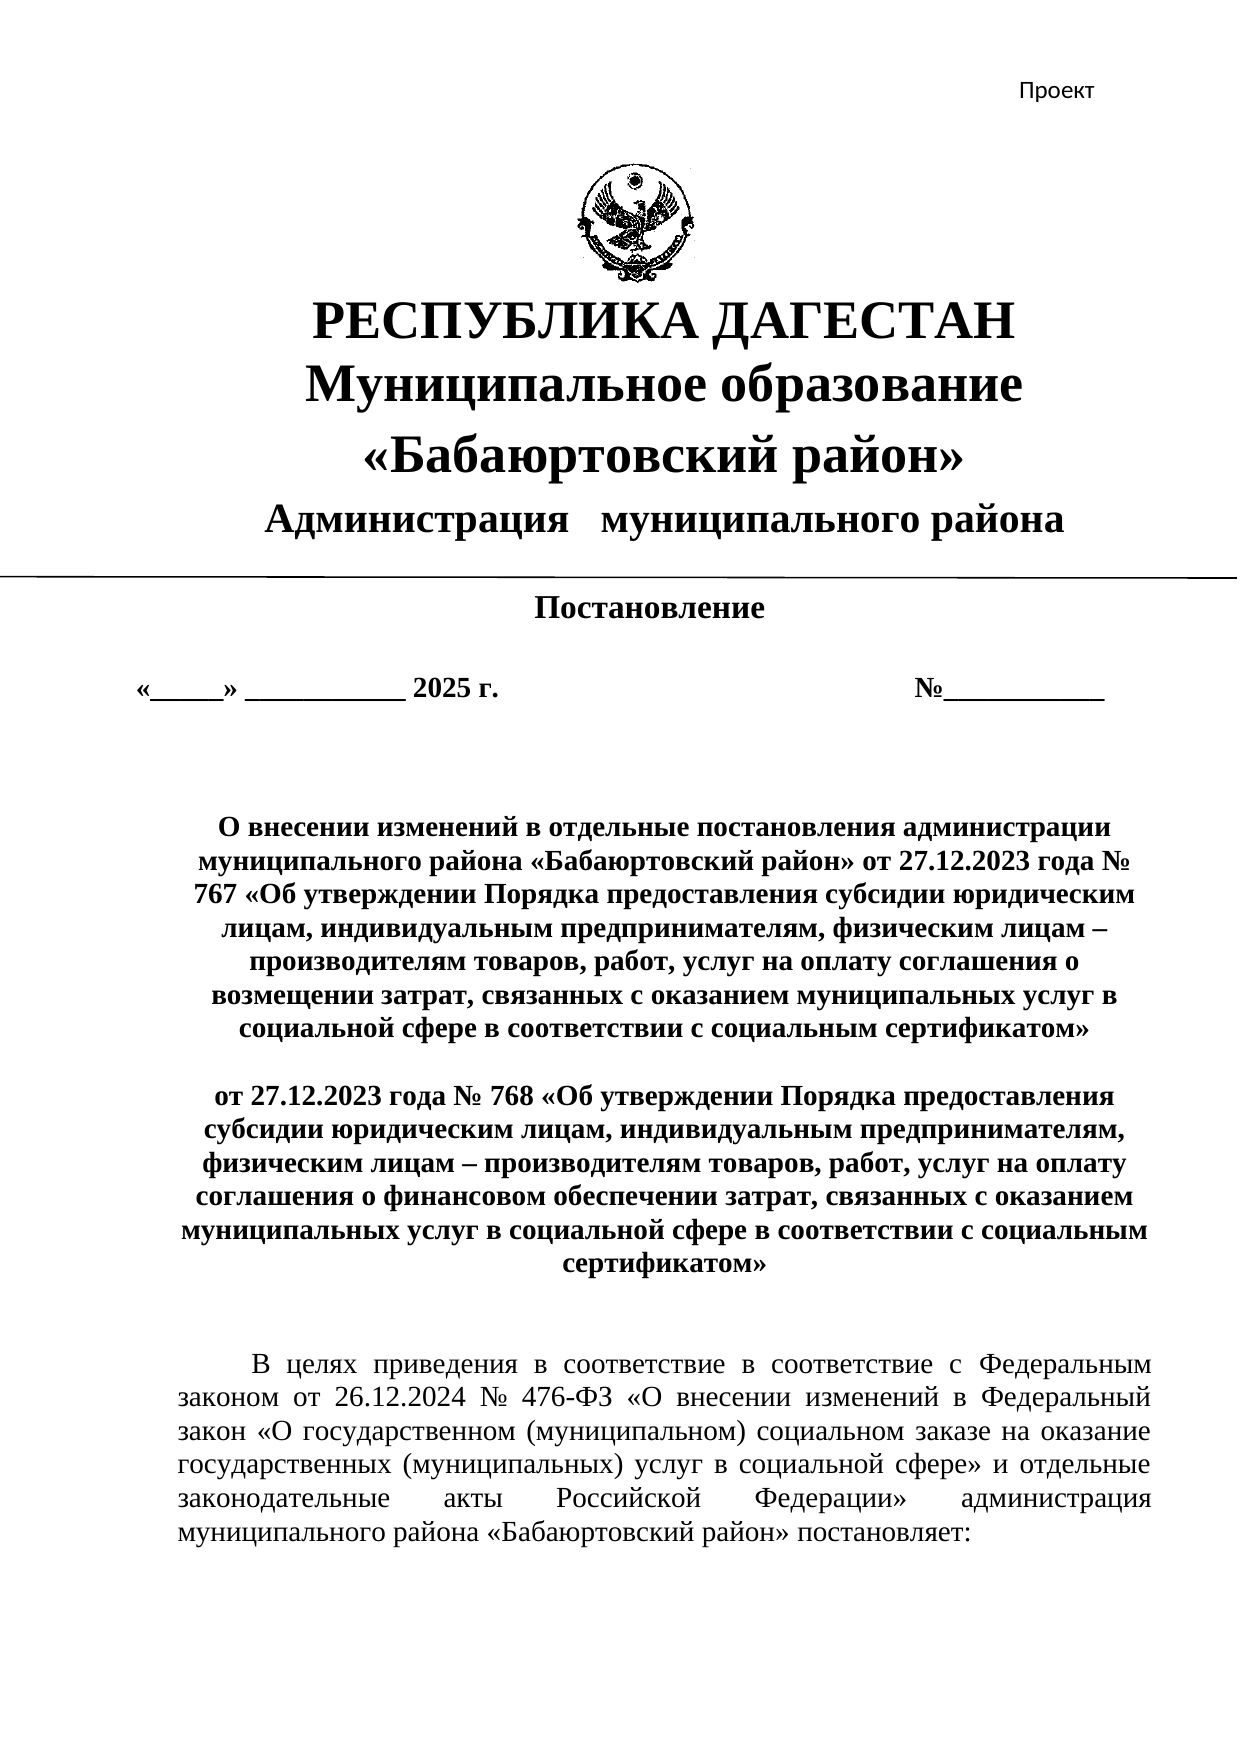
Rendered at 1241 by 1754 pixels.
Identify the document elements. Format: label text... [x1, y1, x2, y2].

text В целях приведения в соответствие в соответствие с Федеральным законом от 26.12.2024 № 476-ФЗ «О внесении изменений в Федеральный закон «О государственном (муниципальном) социальном заказе на оказание государственных (муниципальных) услуг в социальной сфере» и отдельные законодательные акты Российской Федерации» администрация муниципального района «Бабаюртовский район» постановляет: [177, 1346, 1152, 1547]
picture [575, 162, 695, 284]
text О внесении изменений в отдельные постановления администрации муниципального района «Бабаюртовский район» от 27.12.2023 года № 767 «Об утверждении Порядка предоставления субсидии юридическим лицам, индивидуальным предпринимателям, физическим лицам – производителям товаров, работ, услуг на оплату соглашения о возмещении затрат, связанных с оказанием муниципальных услуг в социальной сфере в соответствии с социальным сертификатом» [177, 809, 1152, 1044]
text от 27.12.2023 года № 768 «Об утверждении Порядка предоставления субсидии юридическим лицам, индивидуальным предпринимателям, физическим лицам – производителям товаров, работ, услуг на оплату соглашения о финансовом обеспечении затрат, связанных с оказанием муниципальных услуг в социальной сфере в соответствии с социальным сертификатом» [177, 1078, 1152, 1279]
text Муниципальное образование [121, 351, 1152, 413]
text РЕСПУБЛИКА ДАГЕСТАН [121, 288, 1152, 351]
text Постановление [118, 588, 1152, 626]
text Администрация муниципального района [121, 494, 1152, 542]
text «Бабаюртовский район» [121, 422, 1152, 484]
text «_____» ___________ 2025 г. №___________ [121, 670, 1152, 704]
